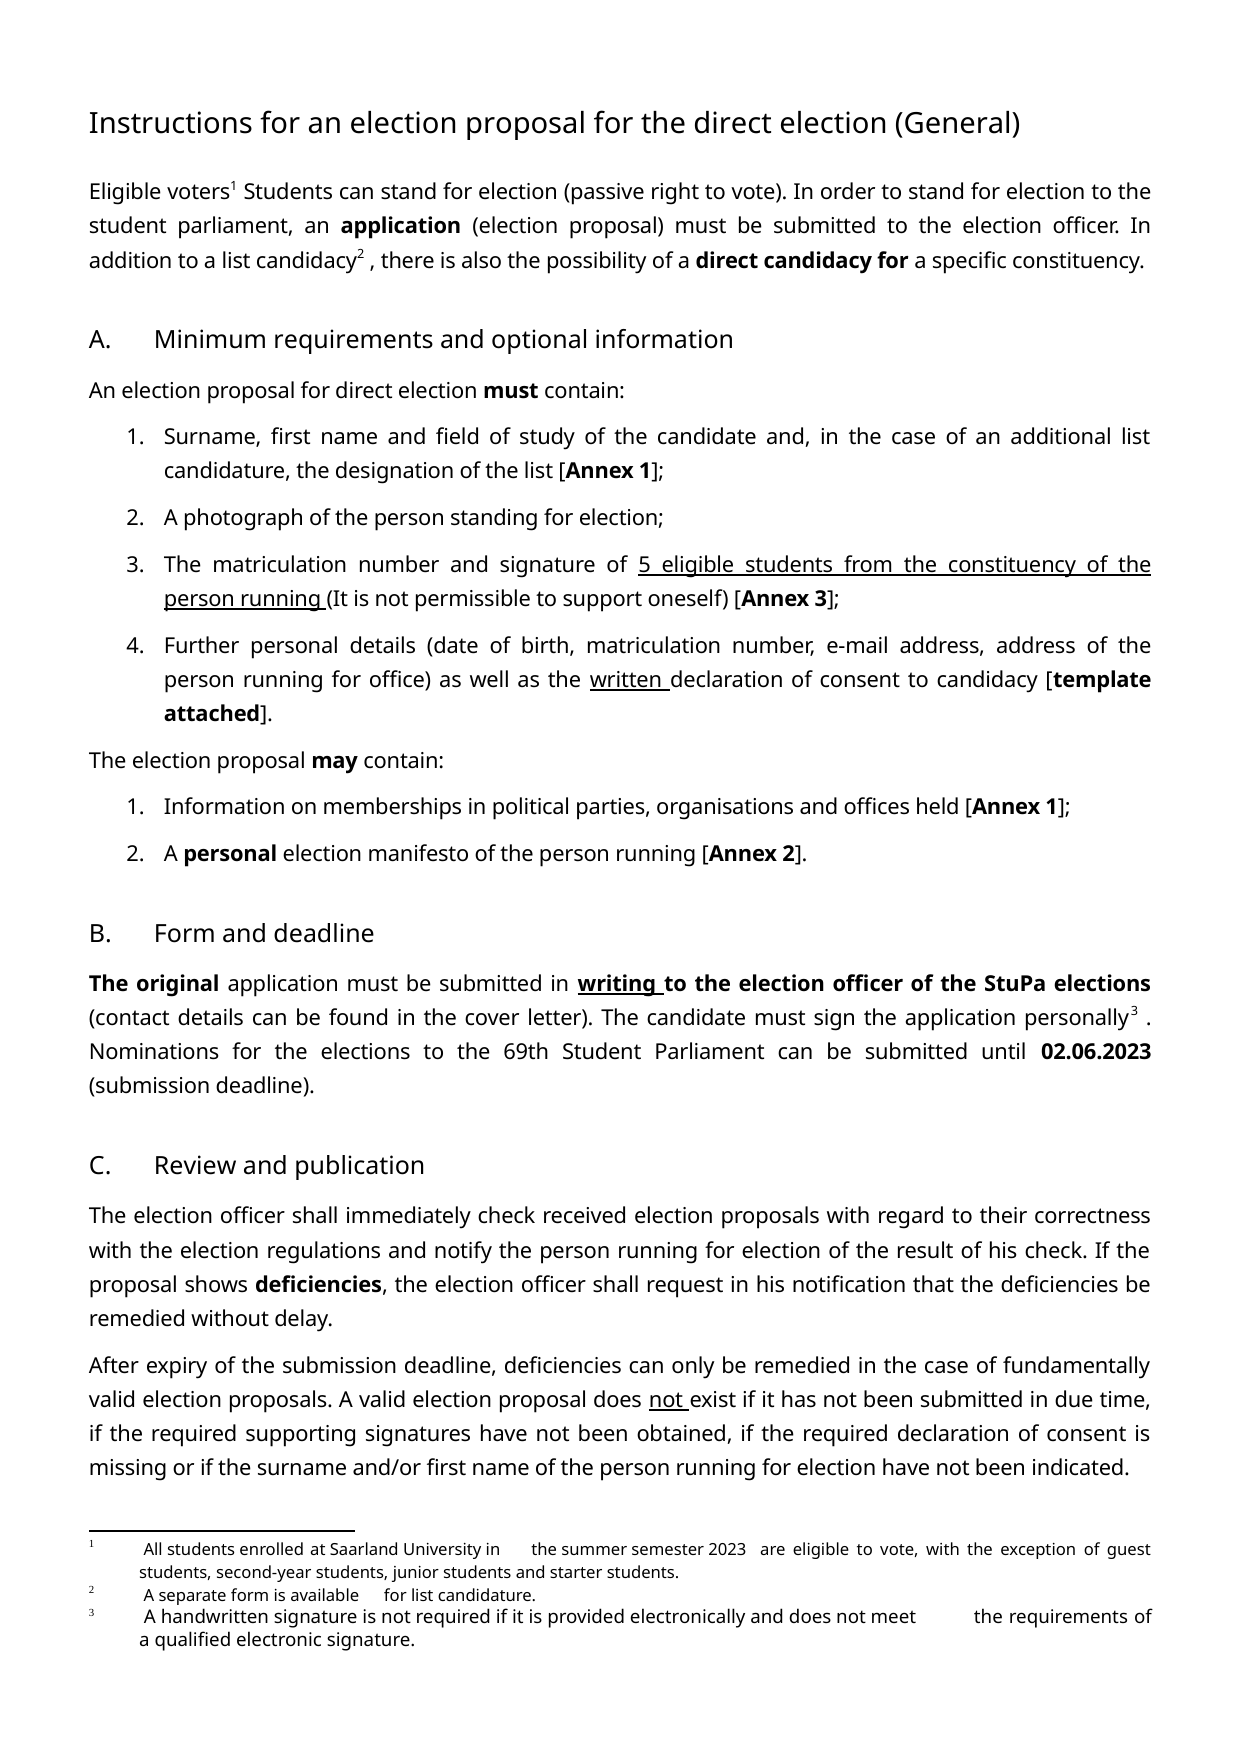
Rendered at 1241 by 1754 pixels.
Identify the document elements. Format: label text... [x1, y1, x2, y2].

text Instructions for an election proposal for the direct election (General) [89, 103, 1152, 142]
text Eligible voters Students can stand for election (passive right to vote). In order to stand for election to the student parliament, an application (election proposal) must be submitted to the election officer. In addition to a list candidacy , there is also the possibility of a direct candidacy for a specific constituency. [89, 176, 1152, 274]
text The election officer shall immediately check received election proposals with regard to their correctness with the election regulations and notify the person running for election of the result of his check. If the proposal shows deficiencies, the election officer shall request in his notification that the deficiencies be remedied without delay. [89, 1201, 1152, 1333]
list Information on memberships in political parties, organisations and offices held [Annex 1]; [126, 791, 1152, 821]
text The election proposal may contain: [89, 745, 1152, 774]
list A personal election manifesto of the person running [Annex 2]. [126, 838, 1152, 868]
subtitle Minimum requirements and optional information [89, 321, 1152, 356]
list A photograph of the person standing for election; [126, 502, 1152, 532]
text The original application must be submitted in writing to the election officer of the StuPa elections (contact details can be found in the cover letter). The candidate must sign the application personally . Nominations for the elections to the 69th Student Parliament can be submitted until 02.06.2023 (submission deadline). [89, 968, 1152, 1100]
text After expiry of the submission deadline, deficiencies can only be remedied in the case of fundamentally valid election proposals. A valid election proposal does not exist if it has not been submitted in due time, if the required supporting signatures have not been obtained, if the required declaration of consent is missing or if the surname and/or first name of the person running for election have not been indicated. [89, 1350, 1152, 1482]
list Further personal details (date of birth, matriculation number, e-mail address, address of the person running for office) as well as the written declaration of consent to candidacy [template attached]. [126, 630, 1152, 728]
text An election proposal for direct election must contain: [89, 375, 1152, 404]
list Surname, first name and field of study of the candidate and, in the case of an additional list candidature, the designation of the list [Annex 1]; [126, 421, 1152, 485]
list The matriculation number and signature of 5 eligible students from the constituency of the person running (It is not permissible to support oneself) [Annex 3]; [126, 549, 1152, 613]
subtitle Review and publication [89, 1146, 1152, 1182]
subtitle Form and deadline [89, 914, 1152, 949]
